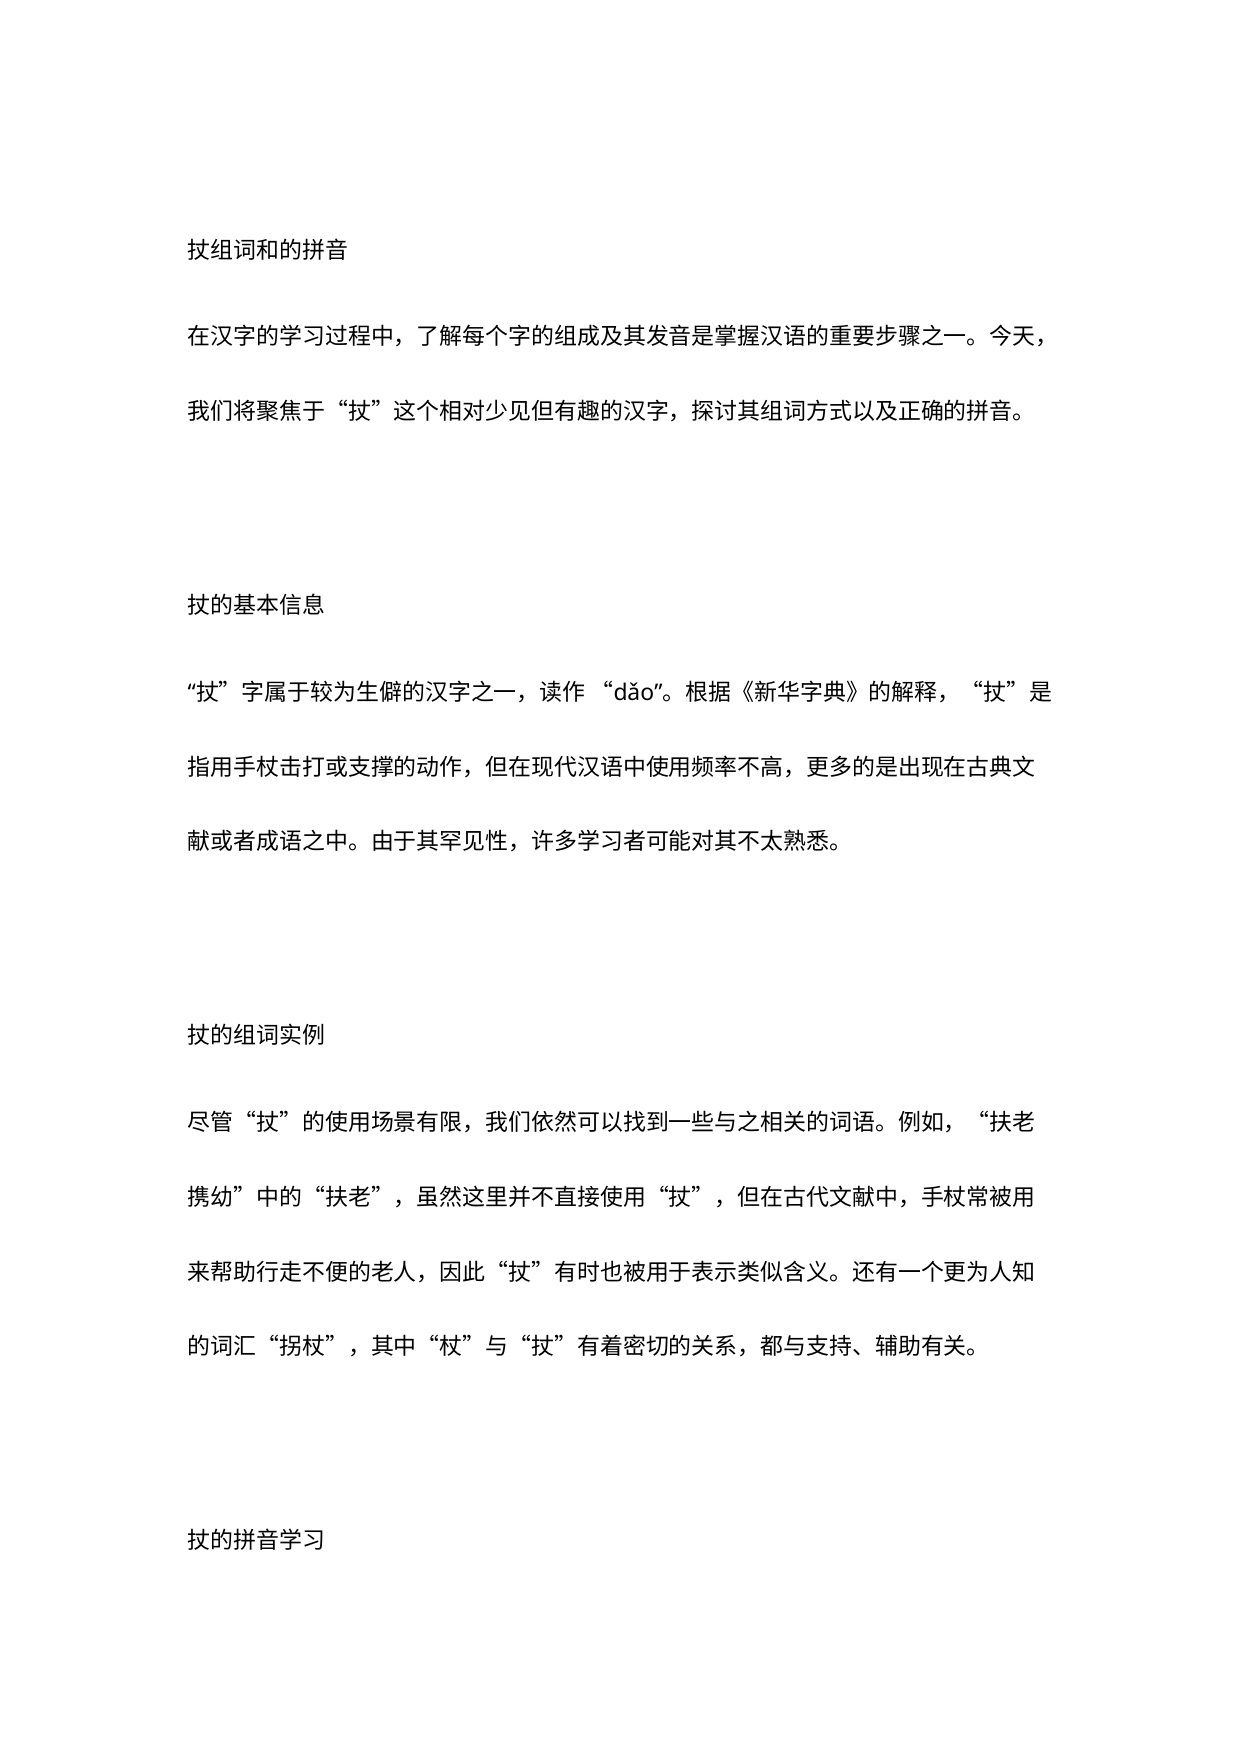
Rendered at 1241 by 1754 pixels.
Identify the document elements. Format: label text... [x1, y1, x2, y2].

text 尽管“扙”的使用场景有限，我们依然可以找到一些与之相关的词语。例如，“扶老携幼”中的“扶老”，虽然这里并不直接使用“扙”，但在古代文献中，手杖常被用来帮助行走不便的老人，因此“扙”有时也被用于表示类似含义。还有一个更为人知的词汇“拐杖”，其中“杖”与“扙”有着密切的关系，都与支持、辅助有关。 [187, 1088, 1053, 1377]
text 扙组词和的拼音 [187, 216, 1053, 281]
text 扙的基本信息 [187, 571, 1053, 636]
text 扙的组词实例 [187, 1002, 1053, 1067]
text 在汉字的学习过程中，了解每个字的组成及其发音是掌握汉语的重要步骤之一。今天，我们将聚焦于“扙”这个相对少见但有趣的汉字，探讨其组词方式以及正确的拼音。 [187, 302, 1053, 442]
text “扙”字属于较为生僻的汉字之一，读作 “dǎo”。根据《新华字典》的解释，“扙”是指用手杖击打或支撑的动作，但在现代汉语中使用频率不高，更多的是出现在古典文献或者成语之中。由于其罕见性，许多学习者可能对其不太熟悉。 [187, 658, 1053, 872]
text 扙的拼音学习 [187, 1506, 1053, 1571]
